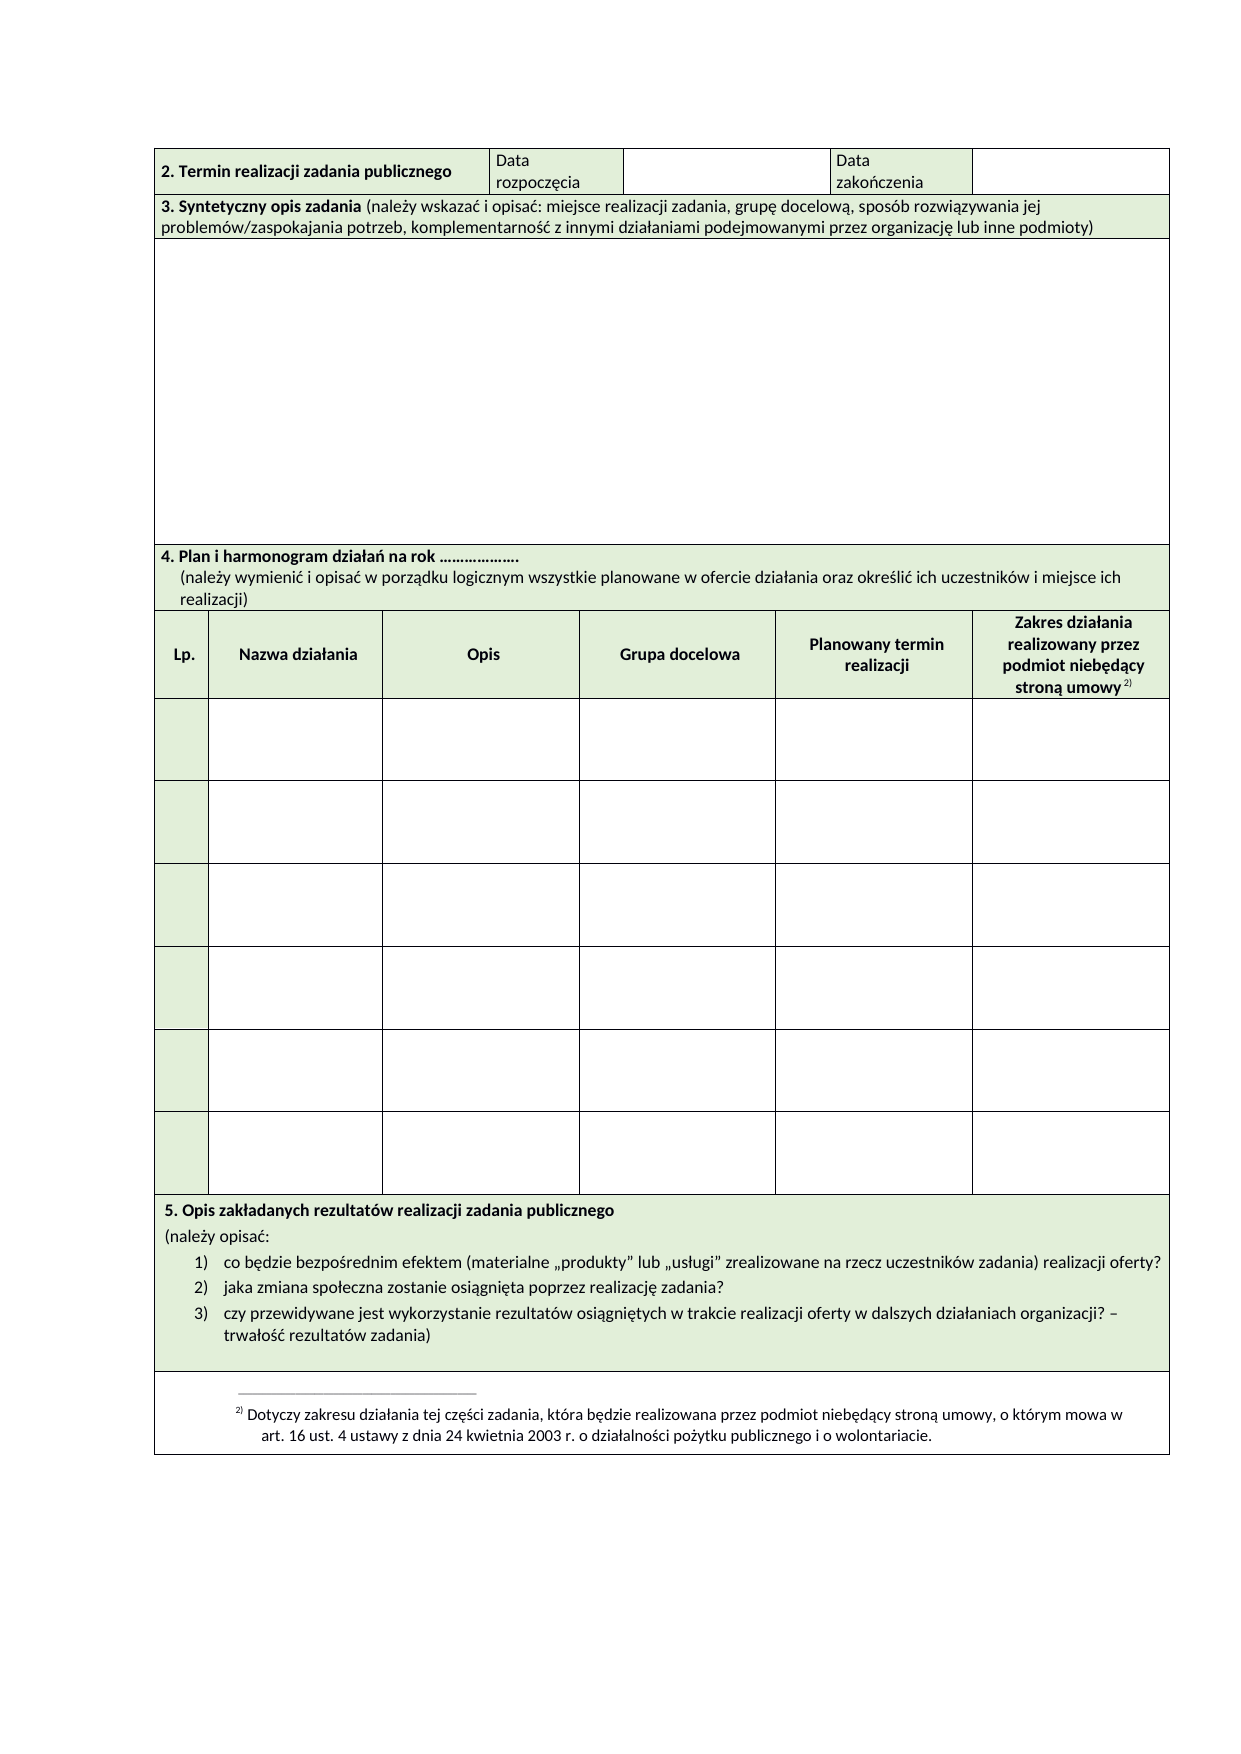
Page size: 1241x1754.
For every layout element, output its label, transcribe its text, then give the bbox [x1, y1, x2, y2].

table_cell [209, 1112, 382, 1194]
table_cell Lp. [155, 611, 208, 698]
table_cell [155, 1030, 208, 1111]
table_cell [580, 781, 775, 863]
table_cell 5. Opis zakładanych rezultatów realizacji zadania publicznego (należy opisać: 1) co będzie bezpośrednim efektem (materialne „produkty” lub „usługi” zrealizowane na rzecz uczestników zadania) realizacji oferty? 2) jaka zmiana społeczna zostanie osiągnięta poprzez realizację zadania? 3) czy przewidywane jest wykorzystanie rezultatów osiągniętych w trakcie realizacji oferty w dalszych działaniach organizacji? – trwałość rezultatów zadania) [155, 1195, 1169, 1371]
table_cell Opis [383, 611, 579, 698]
table_cell [973, 1112, 1169, 1194]
table_header [624, 149, 830, 194]
table_cell [383, 947, 579, 1028]
table_cell [155, 699, 208, 780]
table_cell [383, 1112, 579, 1194]
table_cell [776, 1030, 972, 1111]
table_cell 4. Plan i harmonogram działań na rok ………………. (należy wymienić i opisać w porządku logicznym wszystkie planowane w ofercie działania oraz określić ich uczestników i miejsce ich realizacji) [155, 545, 1169, 610]
table_cell [209, 864, 382, 946]
table_cell [973, 864, 1169, 946]
table_cell [209, 1030, 382, 1111]
table_cell [209, 699, 382, 780]
table_cell [155, 239, 1169, 544]
table_cell [973, 1030, 1169, 1111]
table_cell [580, 1030, 775, 1111]
table_cell [973, 781, 1169, 863]
table_cell __________________________________________________ 2) Dotyczy zakresu działania tej części zadania, która będzie realizowana przez podmiot niebędący stroną umowy, o którym mowa w art. 16 ust. 4 ustawy z dnia 24 kwietnia 2003 r. o działalności pożytku publicznego i o wolontariacie. [155, 1372, 1169, 1453]
table_cell [155, 781, 208, 863]
table_cell Grupa docelowa [580, 611, 775, 698]
table_header Data rozpoczęcia [490, 149, 623, 194]
table_cell [383, 699, 579, 780]
table_cell [776, 781, 972, 863]
table_cell Zakres działania realizowany przez podmiot niebędący stroną umowy 2) [973, 611, 1169, 698]
table_cell [209, 947, 382, 1028]
table_cell [155, 947, 208, 1028]
table_cell [580, 864, 775, 946]
table_cell [973, 947, 1169, 1028]
table_cell [776, 1112, 972, 1194]
table_cell [383, 864, 579, 946]
table_cell [580, 947, 775, 1028]
table_header Data zakończenia [831, 149, 972, 194]
table_cell [580, 699, 775, 780]
table_cell [155, 864, 208, 946]
table_cell [973, 699, 1169, 780]
table_header 2. Termin realizacji zadania publicznego [155, 149, 489, 194]
table_cell Planowany termin realizacji [776, 611, 972, 698]
table_cell [383, 781, 579, 863]
table_cell [383, 1030, 579, 1111]
table_cell [155, 1112, 208, 1194]
table_cell 3. Syntetyczny opis zadania (należy wskazać i opisać: miejsce realizacji zadania, grupę docelową, sposób rozwiązywania jej problemów/zaspokajania potrzeb, komplementarność z innymi działaniami podejmowanymi przez organizację lub inne podmioty) [155, 195, 1169, 238]
table_header [973, 149, 1169, 194]
table_cell Nazwa działania [209, 611, 382, 698]
table_cell [580, 1112, 775, 1194]
table_cell [776, 864, 972, 946]
table_cell [776, 699, 972, 780]
table_cell [209, 781, 382, 863]
table_cell [776, 947, 972, 1028]
